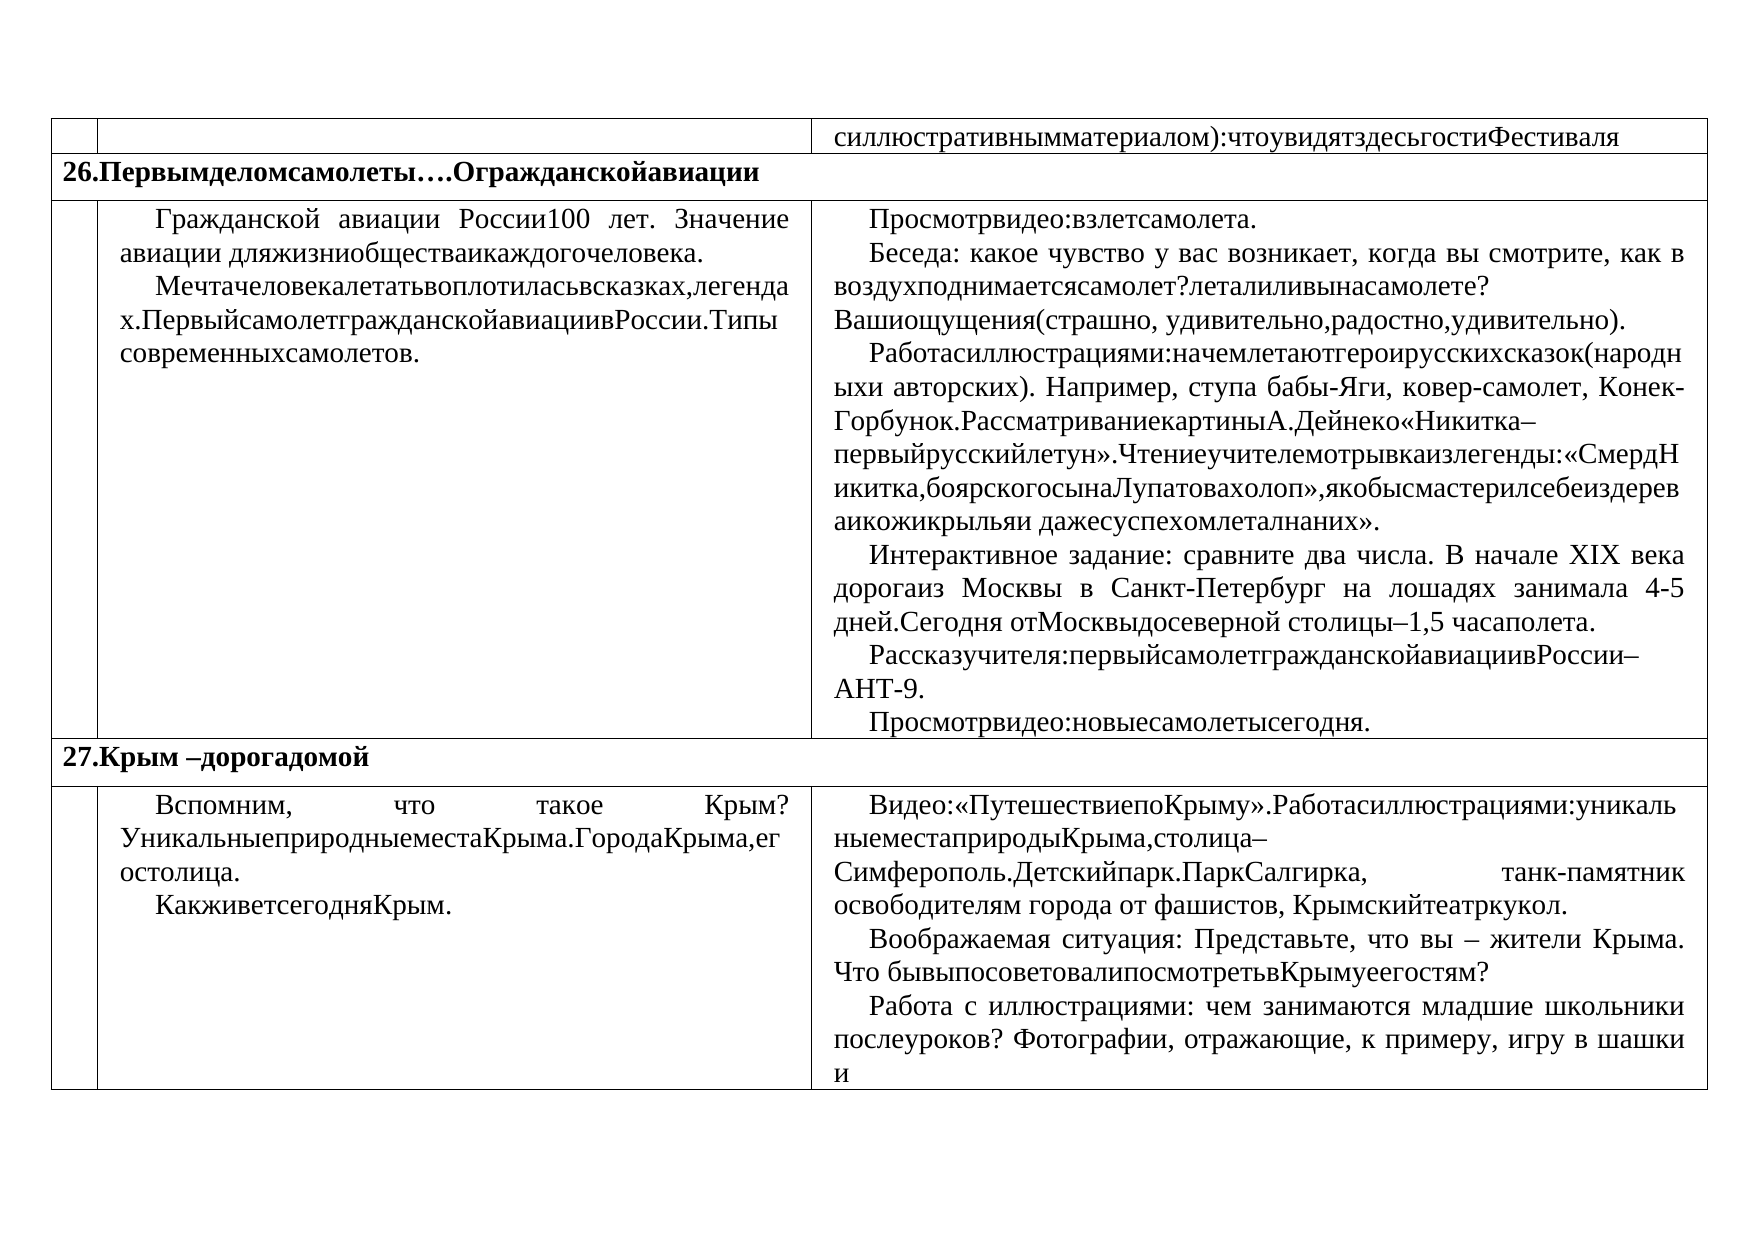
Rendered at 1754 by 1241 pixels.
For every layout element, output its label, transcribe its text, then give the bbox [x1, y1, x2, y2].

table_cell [98, 119, 811, 153]
table_cell [52, 201, 97, 738]
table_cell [812, 787, 1707, 1089]
table_cell [52, 119, 97, 153]
table_cell 27.Крым –дорогадомой [52, 739, 1707, 786]
table_cell [52, 787, 97, 1089]
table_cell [812, 119, 1707, 153]
table_cell Просмотрвидео:взлетсамолета. Беседа: какое чувство у вас возникает, когда вы смотрите, как в воздухподнимаетсясамолет?леталиливынасамолете?Вашиощущения(страшно, удивительно,радостно,удивительно). Работасиллюстрациями:начемлетаютгероирусскихсказок(народныхи авторских). Например, ступа бабы-Яги, ковер-самолет, Конек-Горбунок.РассматриваниекартиныА.Дейнеко«Никитка–первыйрусскийлетун».Чтениеучителемотрывкаизлегенды:«СмердНикитка,боярскогосынаЛупатовахолоп»,якобысмастерилсебеиздереваикожикрыльяи дажесуспехомлеталнаних». Интерактивное задание: сравните два числа. В начале XIX века дорогаиз Москвы в Санкт-Петербург на лошадях занимала 4-5 дней.Сегодня отМосквыдосеверной столицы–1,5 часаполета. Рассказучителя:первыйсамолетгражданскойавиациивРоссии–АНТ-9. Просмотрвидео:новыесамолетысегодня. [812, 201, 1707, 738]
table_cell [98, 787, 811, 1089]
table_cell Гражданской авиации России100 лет. Значение авиации дляжизниобществаикаждогочеловека. Мечтачеловекалетатьвоплотиласьвсказках,легендах.ПервыйсамолетгражданскойавиациивРоссии.Типысовременныхсамолетов. [98, 201, 811, 738]
table_cell 26.Первымделомсамолеты….Огражданскойавиации [52, 154, 1707, 200]
